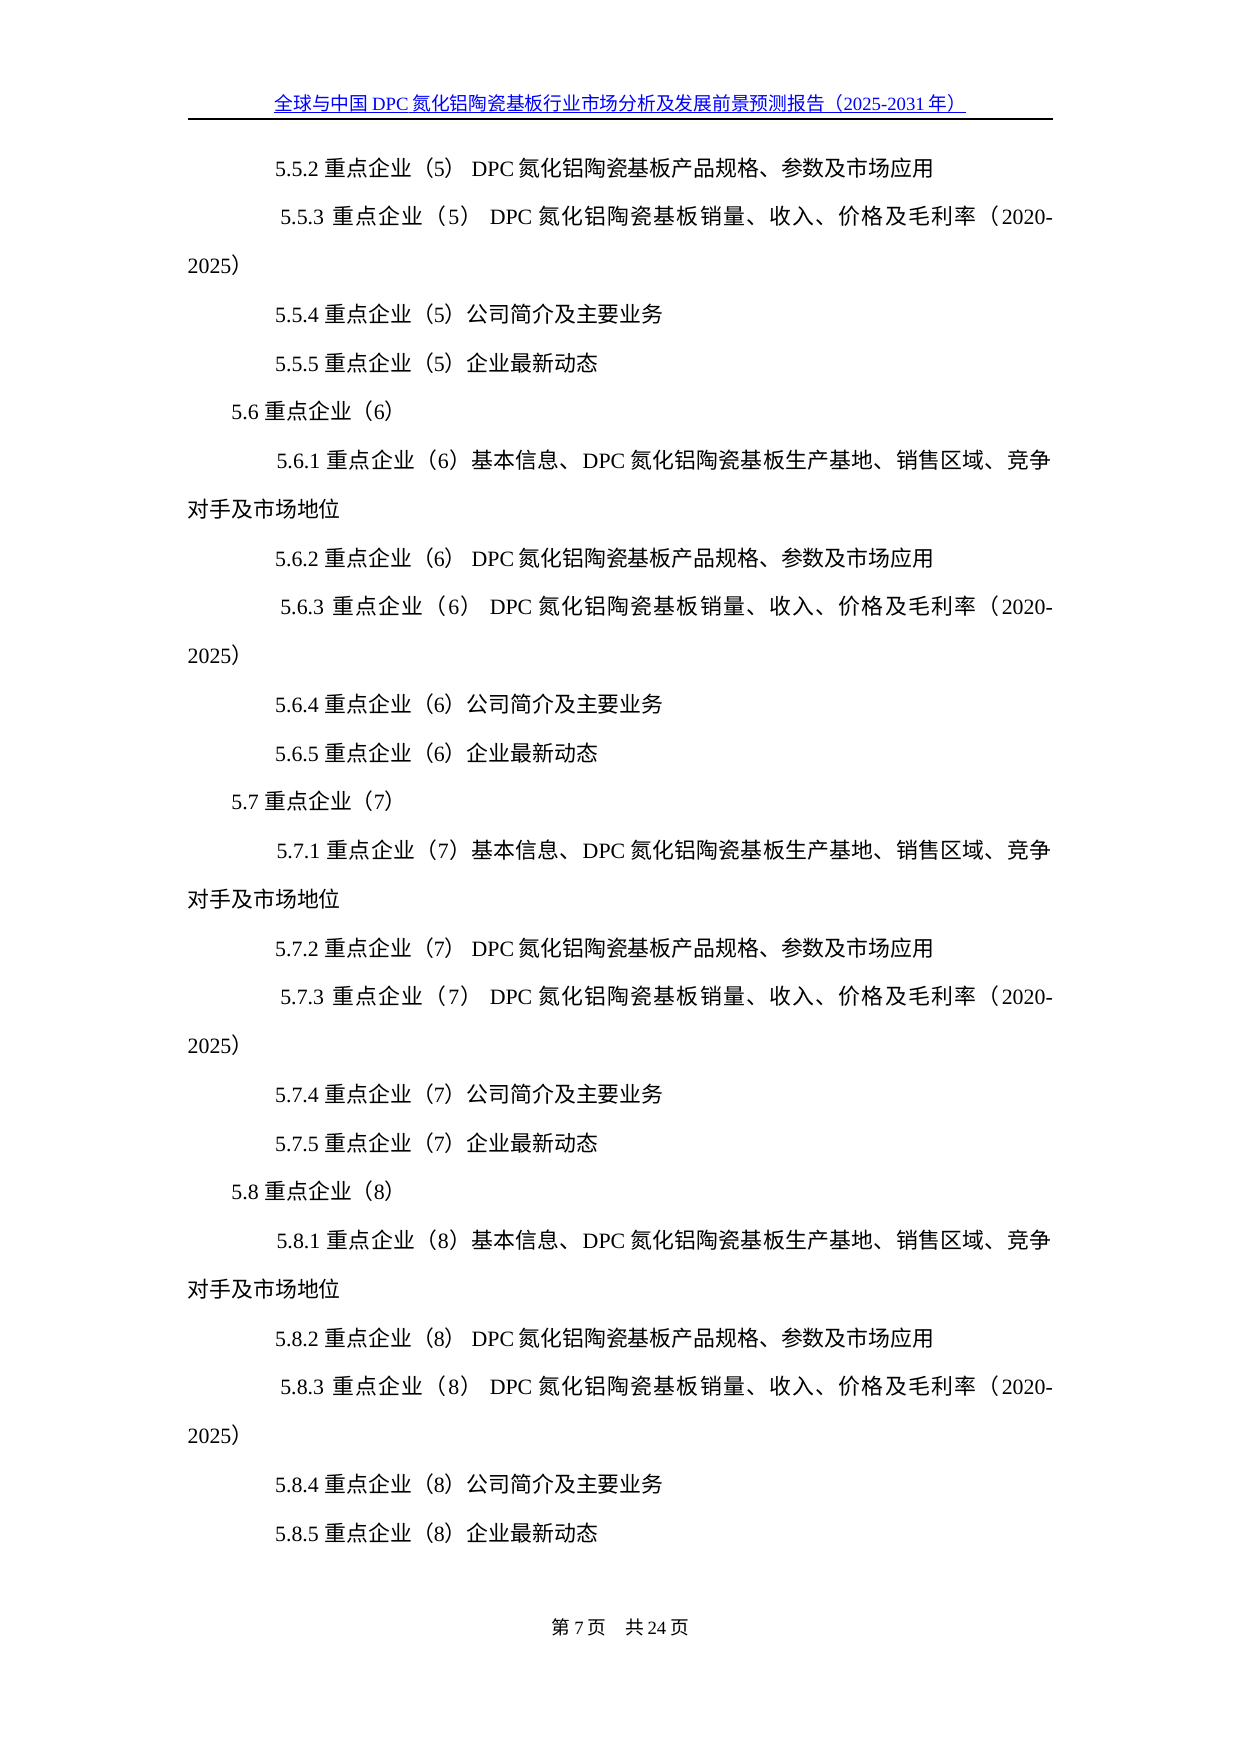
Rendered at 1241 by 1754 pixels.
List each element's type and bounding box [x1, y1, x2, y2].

text [187, 150, 1053, 1548]
